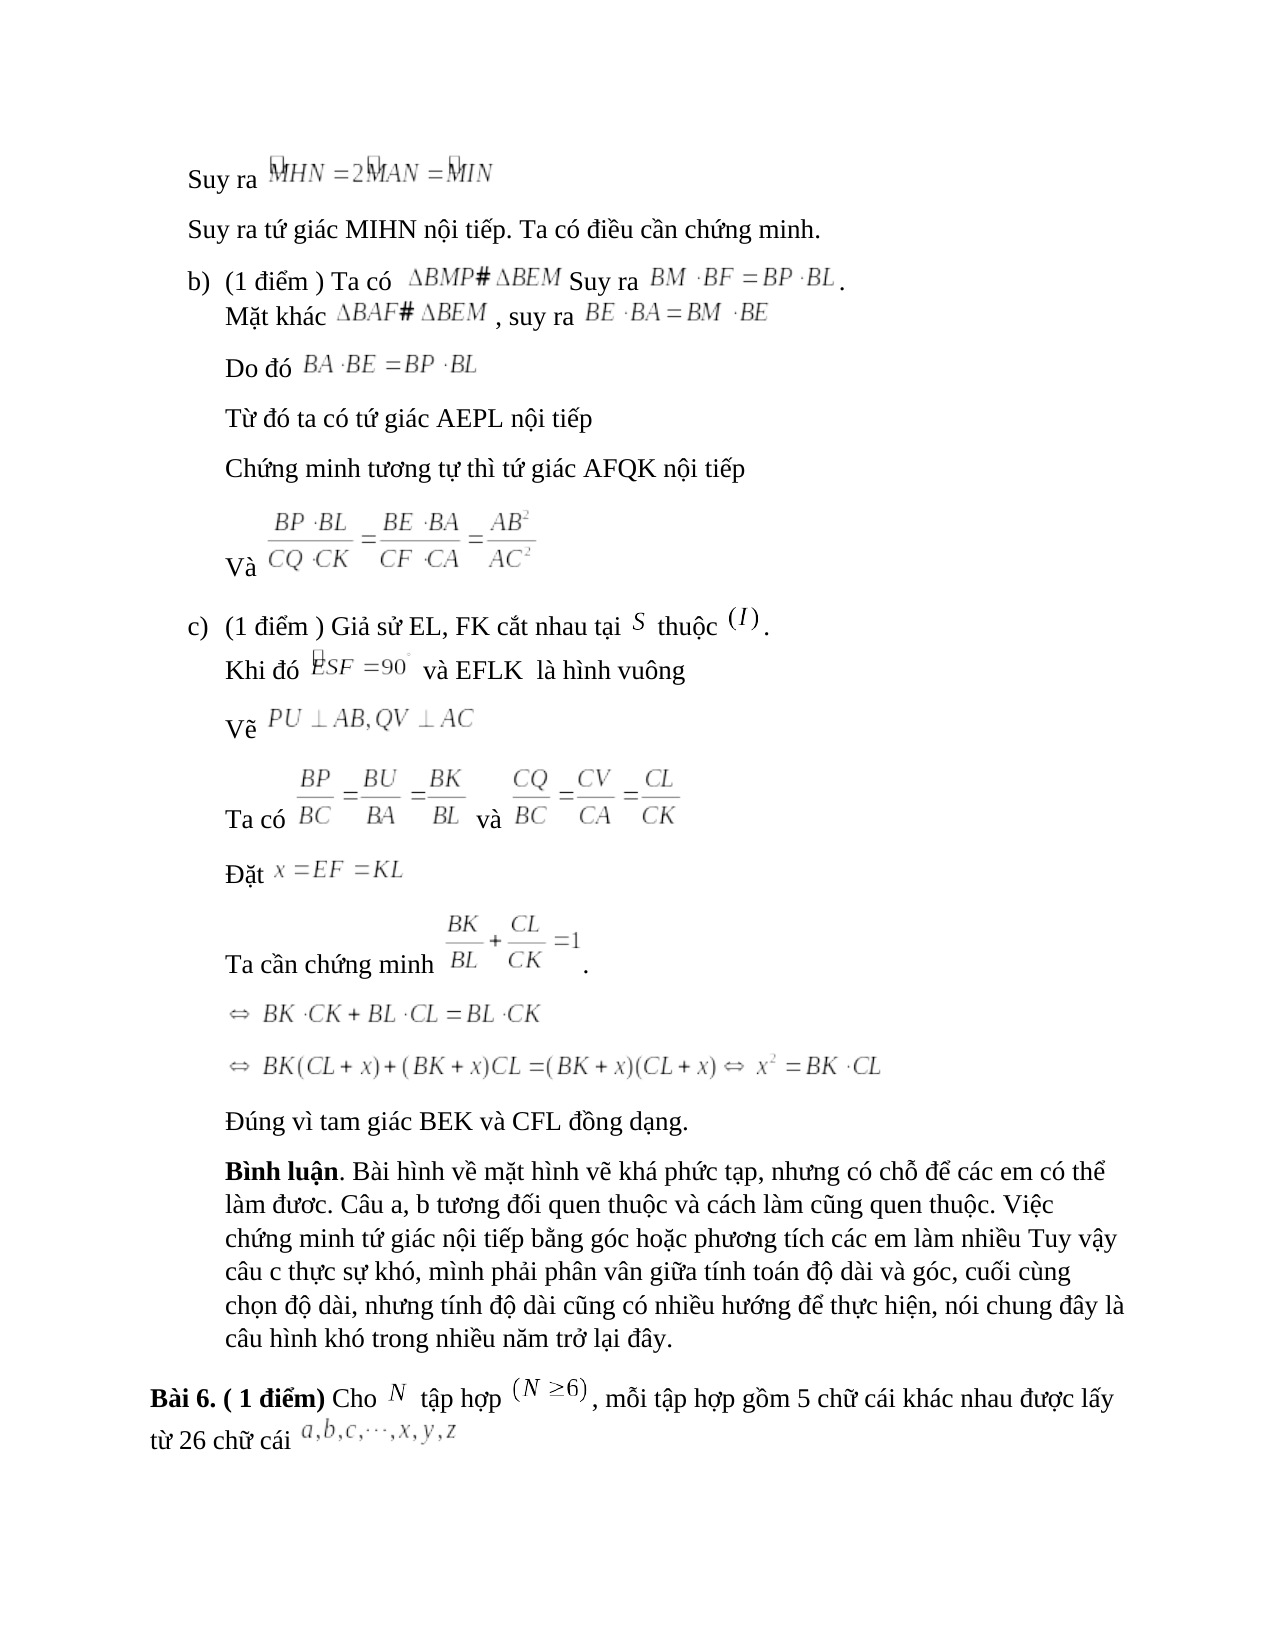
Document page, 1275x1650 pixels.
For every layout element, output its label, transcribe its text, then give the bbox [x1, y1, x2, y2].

text Đúng vì tam giác BEK và CFL đồng dạng. [225, 1105, 1125, 1136]
text Do đó [150, 350, 1125, 383]
text Và [150, 502, 1125, 583]
text Ta cần chứng minh . [225, 908, 1125, 979]
text Đặt [225, 854, 1125, 889]
text Bài 6. ( 1 điểm) Cho tập hợp , mỗi tập hợp gồm 5 chữ cái khác nhau được lấy từ 26 chữ cái [150, 1373, 1125, 1455]
text Vẽ [150, 704, 1125, 744]
text Suy ra tứ giác MIHN nội tiếp. Ta có điều cần chứng minh. [187, 213, 1125, 245]
list (1 điểm ) Giả sử EL, FK cắt nhau tại thuộc . [187, 602, 1125, 642]
text Chứng minh tương tự thì tứ giác AFQK nội tiếp [150, 452, 1125, 483]
text Suy ra [187, 150, 1125, 194]
list Khi đó và EFLK là hình vuông [225, 644, 1125, 686]
list Mặt khác , suy ra [225, 299, 1125, 331]
text Bình luận. Bài hình về mặt hình vẽ khá phức tạp, nhưng có chỗ để các em có thể làm đươc. Câu a, b tương đối quen thuộc và cách làm cũng quen thuộc. Việc chứng minh tứ giác nội tiếp bằng góc hoặc phương tích các em làm nhiều Tuy vậy câu c thực sự khó, mình phải phân vân giữa tính toán độ dài và góc, cuối cùng chọn độ dài, nhưng tính độ dài cũng có nhiều hướng để thực hiện, nói chung đây là câu hình khó trong nhiều năm trở lại đây. [225, 1155, 1125, 1354]
text Ta có và [225, 764, 1125, 835]
list (1 điểm ) Ta có Suy ra . [187, 264, 1125, 296]
text Từ đó ta có tứ giác AEPL nội tiếp [150, 402, 1125, 433]
